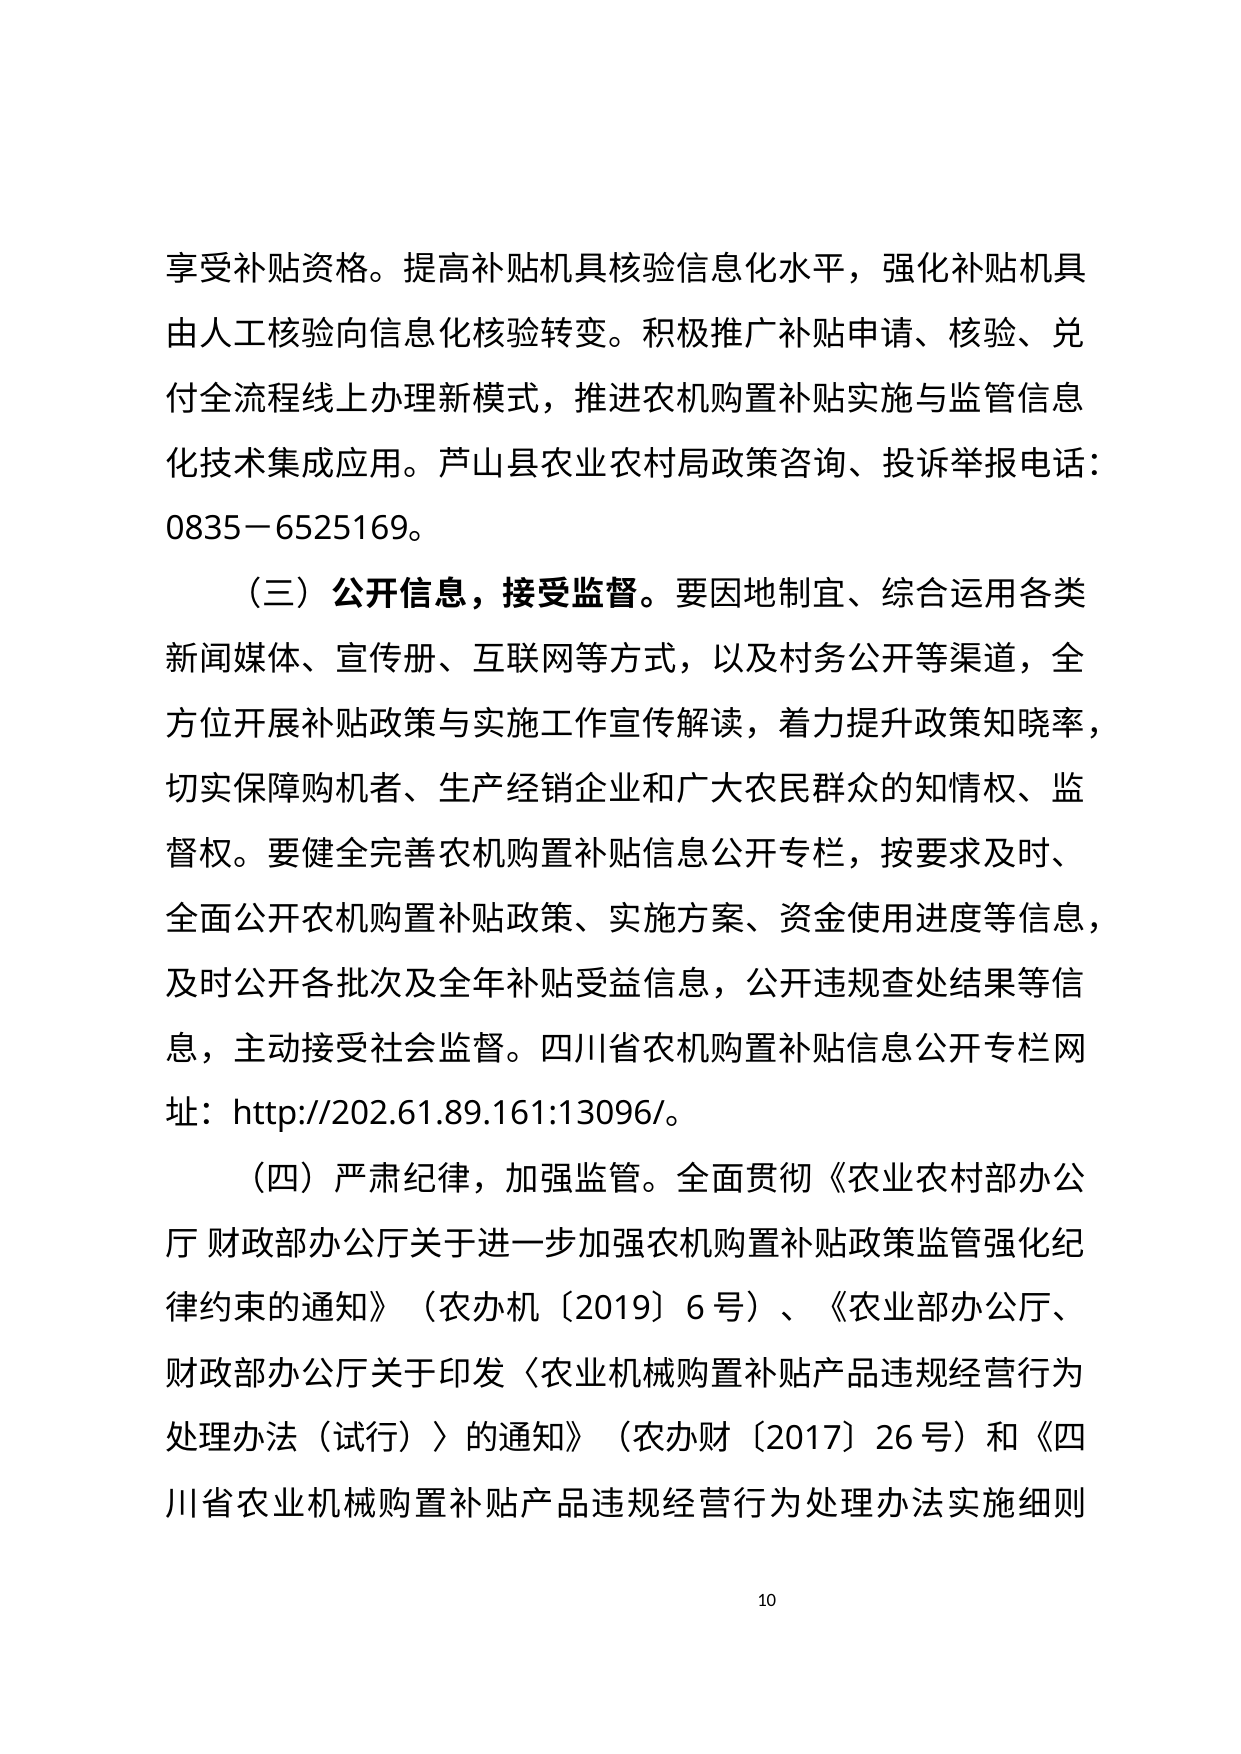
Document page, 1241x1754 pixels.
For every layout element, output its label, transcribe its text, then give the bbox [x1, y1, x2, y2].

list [165, 233, 1087, 558]
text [165, 1143, 1087, 1533]
list （三）公开信息，接受监督。要因地制宜、综合运用各类新闻媒体、宣传册、互联网等方式，以及村务公开等渠道，全方位开展补贴政策与实施工作宣传解读，着力提升政策知晓率，切实保障购机者、生产经销企业和广大农民群众的知情权、监督权。要健全完善农机购置补贴信息公开专栏，按要求及时、全面公开农机购置补贴政策、实施方案、资金使用进度等信息，及时公开各批次及全年补贴受益信息，公开违规查处结果等信息，主动接受社会监督。四川省农机购置补贴信息公开专栏网址：http://202.61.89.161:13096/。 [165, 558, 1087, 1143]
